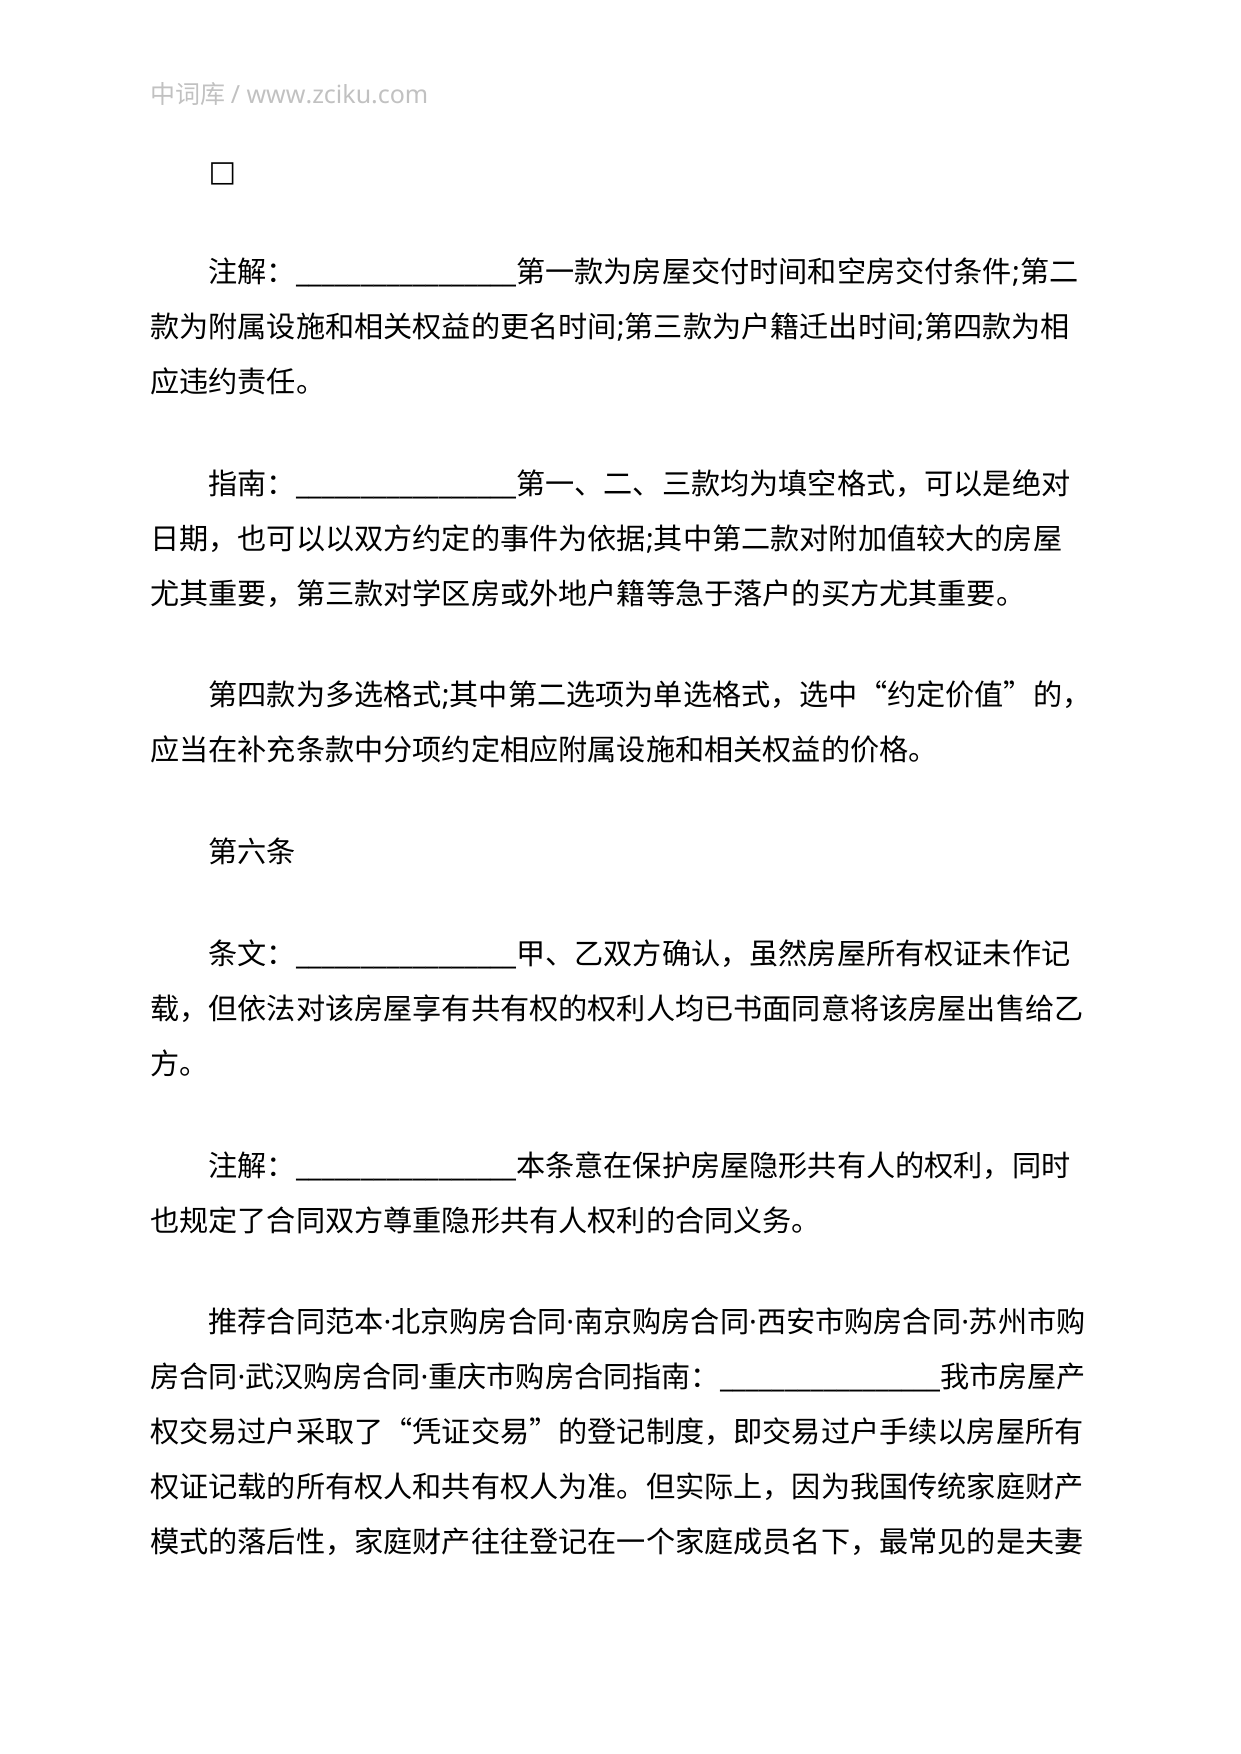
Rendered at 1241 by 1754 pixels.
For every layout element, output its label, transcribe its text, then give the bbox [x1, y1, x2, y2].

text 指南：_________________第一、二、三款均为填空格式，可以是绝对日期，也可以以双方约定的事件为依据;其中第二款对附加值较大的房屋尤其重要，第三款对学区房或外地户籍等急于落户的买方尤其重要。 [150, 460, 1090, 612]
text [150, 1299, 1090, 1561]
text 第六条 [150, 829, 1090, 871]
text 注解：_________________第一款为房屋交付时间和空房交付条件;第二款为附属设施和相关权益的更名时间;第三款为户籍迁出时间;第四款为相应违约责任。 [150, 248, 1090, 401]
text 注解：_________________本条意在保护房屋隐形共有人的权利，同时也规定了合同双方尊重隐形共有人权利的合同义务。 [150, 1142, 1090, 1239]
text 条文：_________________甲、乙双方确认，虽然房屋所有权证未作记载，但依法对该房屋享有共有权的权利人均已书面同意将该房屋出售给乙方。 [150, 931, 1090, 1083]
text □ [150, 150, 1090, 190]
text 第四款为多选格式;其中第二选项为单选格式，选中“约定价值”的，应当在补充条款中分项约定相应附属设施和相关权益的价格。 [150, 672, 1090, 769]
